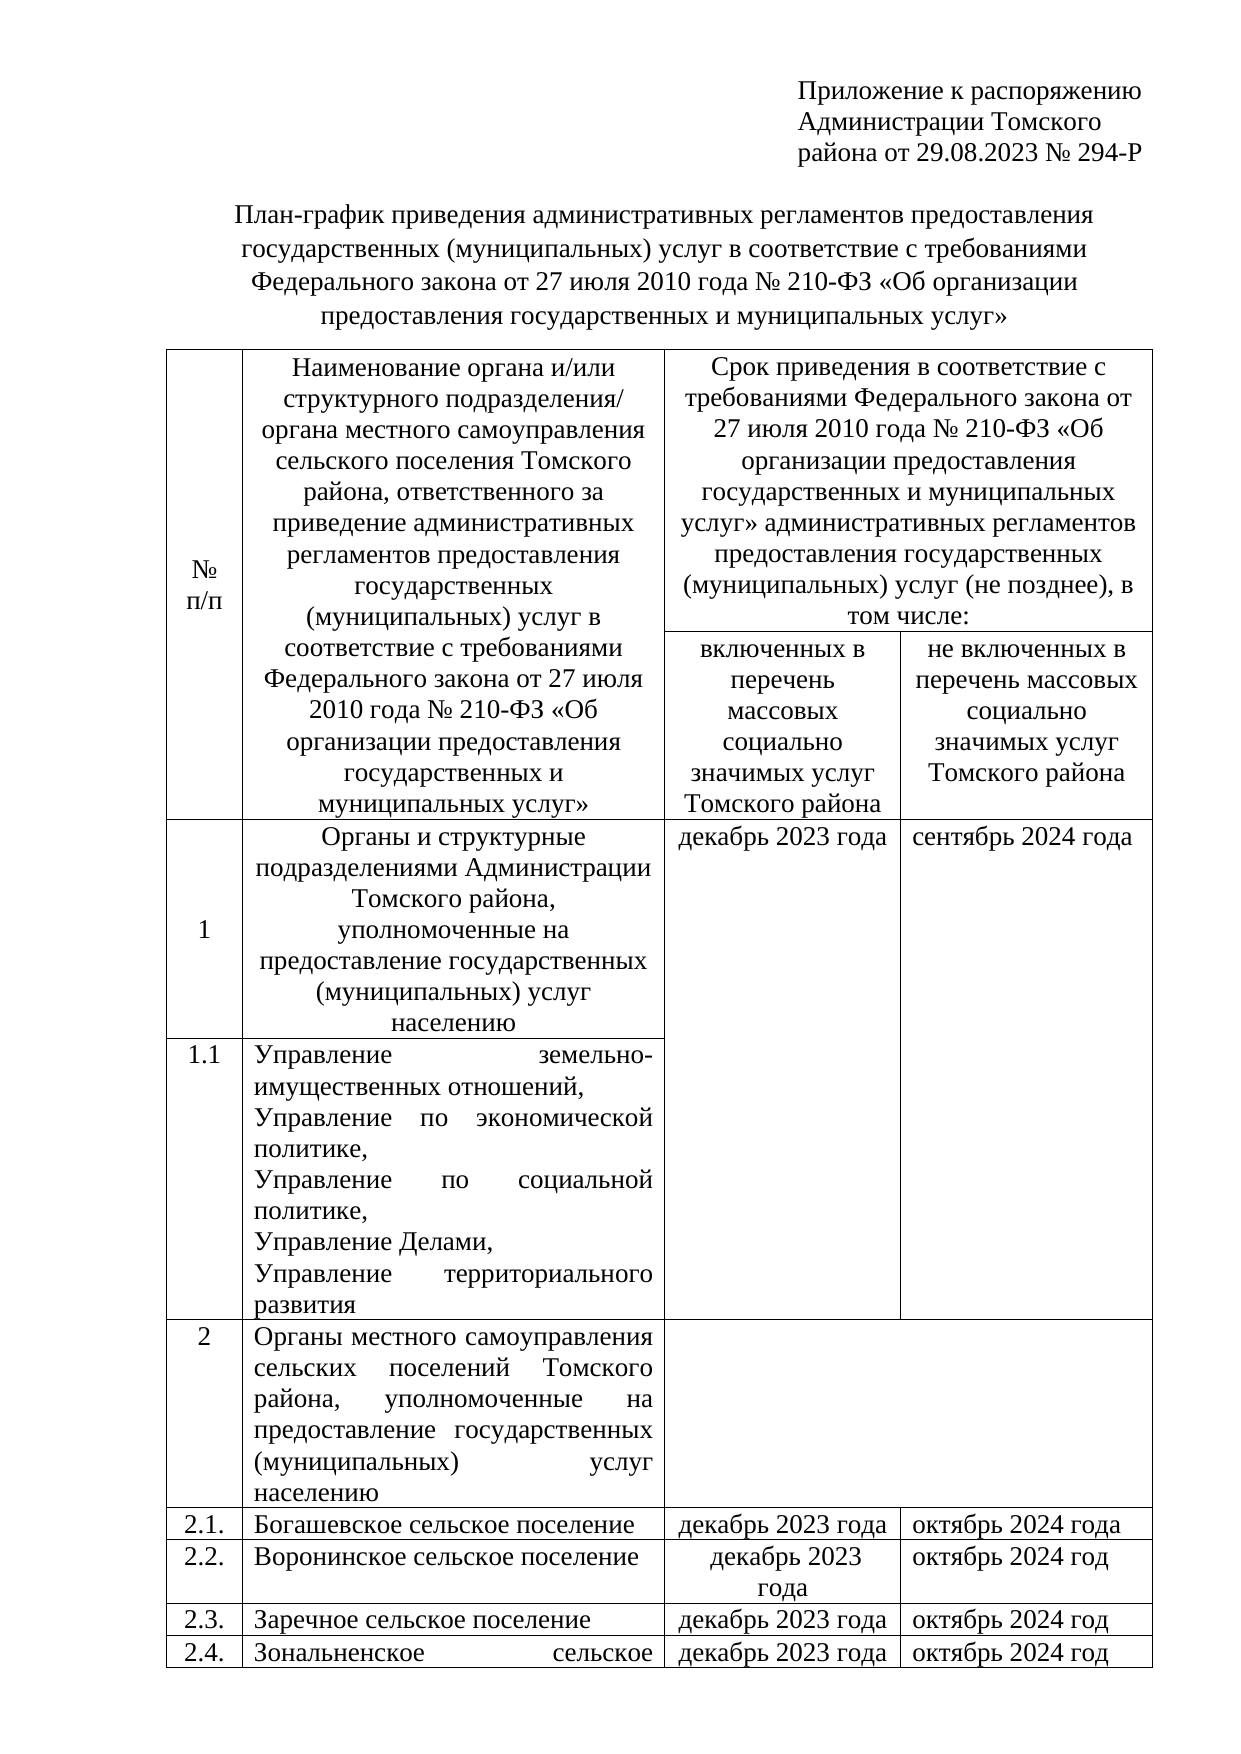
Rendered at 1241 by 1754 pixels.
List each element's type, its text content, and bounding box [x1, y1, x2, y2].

table_cell сентябрь 2024 года [901, 820, 1152, 1319]
table_cell не включенных в перечень массовых социально значимых услуг Томского района [901, 632, 1152, 818]
table_header Срок приведения в соответствие с требованиями Федерального закона от 27 июля 2010 года № 210-ФЗ «Об организации предоставления государственных и муниципальных услуг» административных регламентов предоставления государственных (муниципальных) услуг (не позднее), в том числе: [665, 350, 1152, 631]
table_cell декабрь 2023 года [665, 1508, 900, 1539]
table_header № п/п [167, 350, 242, 818]
table_cell Органы местного самоуправления сельских поселений Томского района, уполномоченные на предоставление государственных (муниципальных) услуг населению [243, 1320, 664, 1507]
table_cell 1 [167, 820, 242, 1038]
table_cell 2.4. [167, 1636, 242, 1667]
table_cell декабрь 2023 года [665, 1540, 900, 1602]
table_cell 2.2. [167, 1540, 242, 1602]
table_cell Управление земельно-имущественных отношений, Управление по экономической политике, Управление по социальной политике, Управление Делами, Управление территориального развития [243, 1039, 664, 1319]
text Администрации Томского [177, 105, 1152, 136]
table_cell декабрь 2023 года [665, 1604, 900, 1634]
table_cell октябрь 2024 год [901, 1604, 1152, 1634]
table_cell октябрь 2024 года [901, 1508, 1152, 1539]
table_cell включенных в перечень массовых социально значимых услуг Томского района [665, 632, 900, 818]
table_cell октябрь 2024 год [901, 1636, 1152, 1667]
text План-график приведения административных регламентов предоставления государственных (муниципальных) услуг в соответствие с требованиями Федерального закона от 27 июля 2010 года № 210-ФЗ «Об организации предоставления государственных и муниципальных услуг» [177, 198, 1152, 330]
text района от 29.08.2023 № 294-Р [177, 136, 1152, 167]
table_cell декабрь 2023 года [665, 1636, 900, 1667]
table_cell Воронинское сельское поселение [243, 1540, 664, 1602]
table_cell 2.3. [167, 1604, 242, 1634]
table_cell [243, 1636, 664, 1667]
table_cell Заречное сельское поселение [243, 1604, 664, 1634]
table_cell 2 [167, 1320, 242, 1507]
table_cell декабрь 2023 года [665, 820, 900, 1319]
table_header Наименование органа и/или структурного подразделения/ органа местного самоуправления сельского поселения Томского района, ответственного за приведение административных регламентов предоставления государственных (муниципальных) услуг в соответствие с требованиями Федерального закона от 27 июля 2010 года № 210-ФЗ «Об организации предоставления государственных и муниципальных услуг» [243, 350, 664, 818]
table_cell 1.1 [167, 1039, 242, 1319]
text Приложение к распоряжению [177, 74, 1152, 105]
table_cell Богашевское сельское поселение [243, 1508, 664, 1539]
table_cell 2.1. [167, 1508, 242, 1539]
table_cell Органы и структурные подразделениями Администрации Томского района, уполномоченные на предоставление государственных (муниципальных) услуг населению [243, 820, 664, 1038]
table_cell [665, 1320, 1152, 1507]
table_cell октябрь 2024 год [901, 1540, 1152, 1602]
